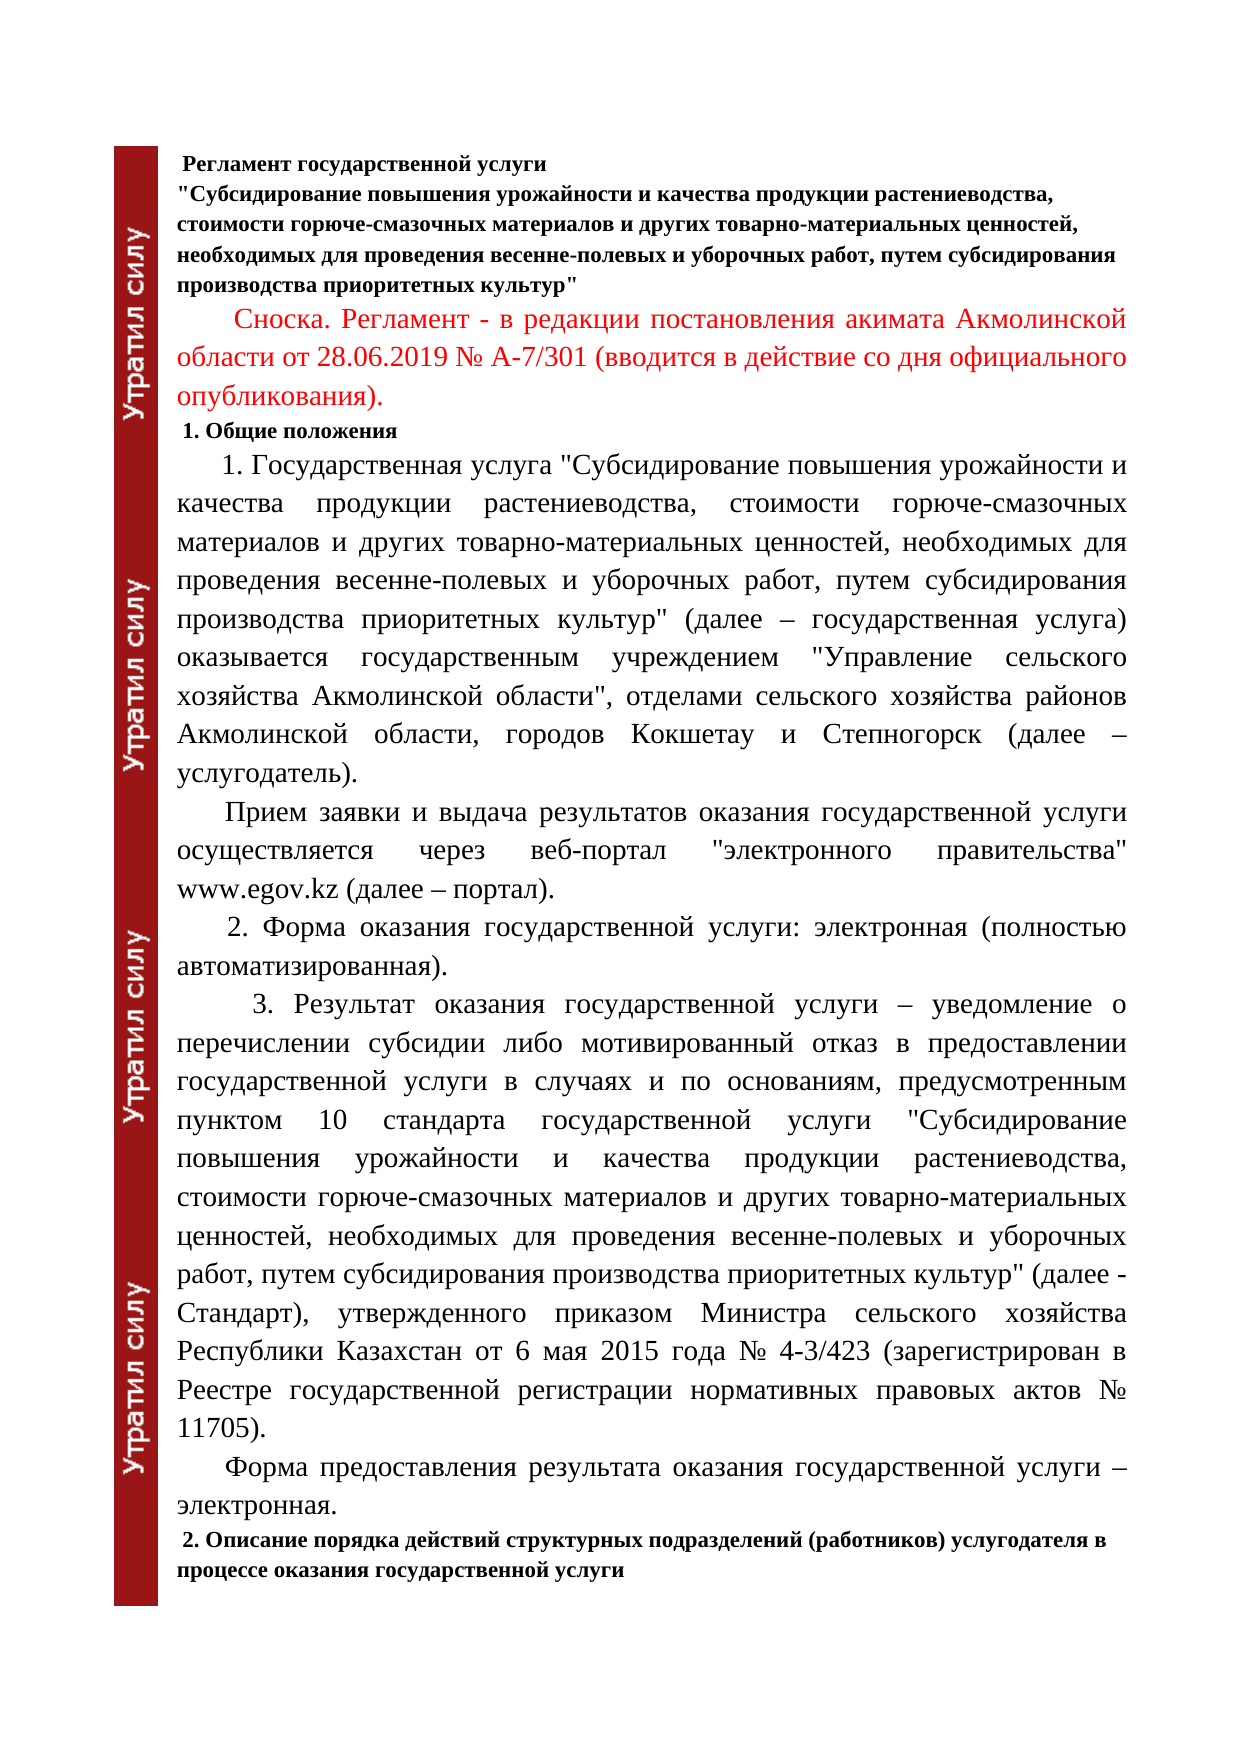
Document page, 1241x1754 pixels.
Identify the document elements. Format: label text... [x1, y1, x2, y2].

picture [114, 297, 158, 301]
picture [114, 1583, 158, 1606]
text 1. Общие положения [112, 417, 1128, 443]
picture [114, 1521, 158, 1526]
text 2. Форма оказания государственной услуги: электронная (полностью автоматизированная). [112, 909, 1128, 981]
picture [114, 789, 158, 794]
text Прием заявки и выдача результатов оказания государственной услуги осуществляется через веб-портал "электронного правительства" www.egov.kz (далее – портал). [112, 794, 1128, 904]
picture [114, 904, 158, 909]
text Сноска. Регламент - в редакции постановления акимата Акмолинской области от 28.06.2019 № А-7/301 (вводится в действие со дня официального опубликования). [112, 301, 1128, 412]
picture [114, 443, 158, 447]
picture [114, 1444, 158, 1449]
picture [114, 412, 158, 417]
text 3. Результат оказания государственной услуги – уведомление о перечислении субсидии либо мотивированный отказ в предоставлении государственной услуги в случаях и по основаниям, предусмотренным пунктом 10 стандарта государственной услуги "Субсидирование повышения урожайности и качества продукции растениеводства, стоимости горюче-смазочных материалов и других товарно-материальных ценностей, необходимых для проведения весенне-полевых и уборочных работ, путем субсидирования производства приоритетных культур" (далее - Стандарт), утвержденного приказом Министра сельского хозяйства Республики Казахстан от 6 мая 2015 года № 4-3/423 (зарегистрирован в Реестре государственной регистрации нормативных правовых актов № 11705). [112, 986, 1128, 1444]
text 2. Описание порядка действий структурных подразделений (работников) услугодателя в процессе оказания государственной услуги [112, 1526, 1128, 1583]
text Регламент государственной услуги "Субсидирование повышения урожайности и качества продукции растениеводства, стоимости горюче-смазочных материалов и других товарно-материальных ценностей, необходимых для проведения весенне-полевых и уборочных работ, путем субсидирования производства приоритетных культур" [112, 150, 1128, 297]
picture [114, 981, 158, 986]
text 1. Государственная услуга "Субсидирование повышения урожайности и качества продукции растениеводства, стоимости горюче-смазочных материалов и других товарно-материальных ценностей, необходимых для проведения весенне-полевых и уборочных работ, путем субсидирования производства приоритетных культур" (далее – государственная услуга) оказывается государственным учреждением "Управление сельского хозяйства Акмолинской области", отделами сельского хозяйства районов Акмолинской области, городов Кокшетау и Степногорск (далее – услугодатель). [112, 447, 1128, 789]
picture [114, 146, 158, 150]
text Форма предоставления результата оказания государственной услуги –электронная. [112, 1449, 1128, 1521]
